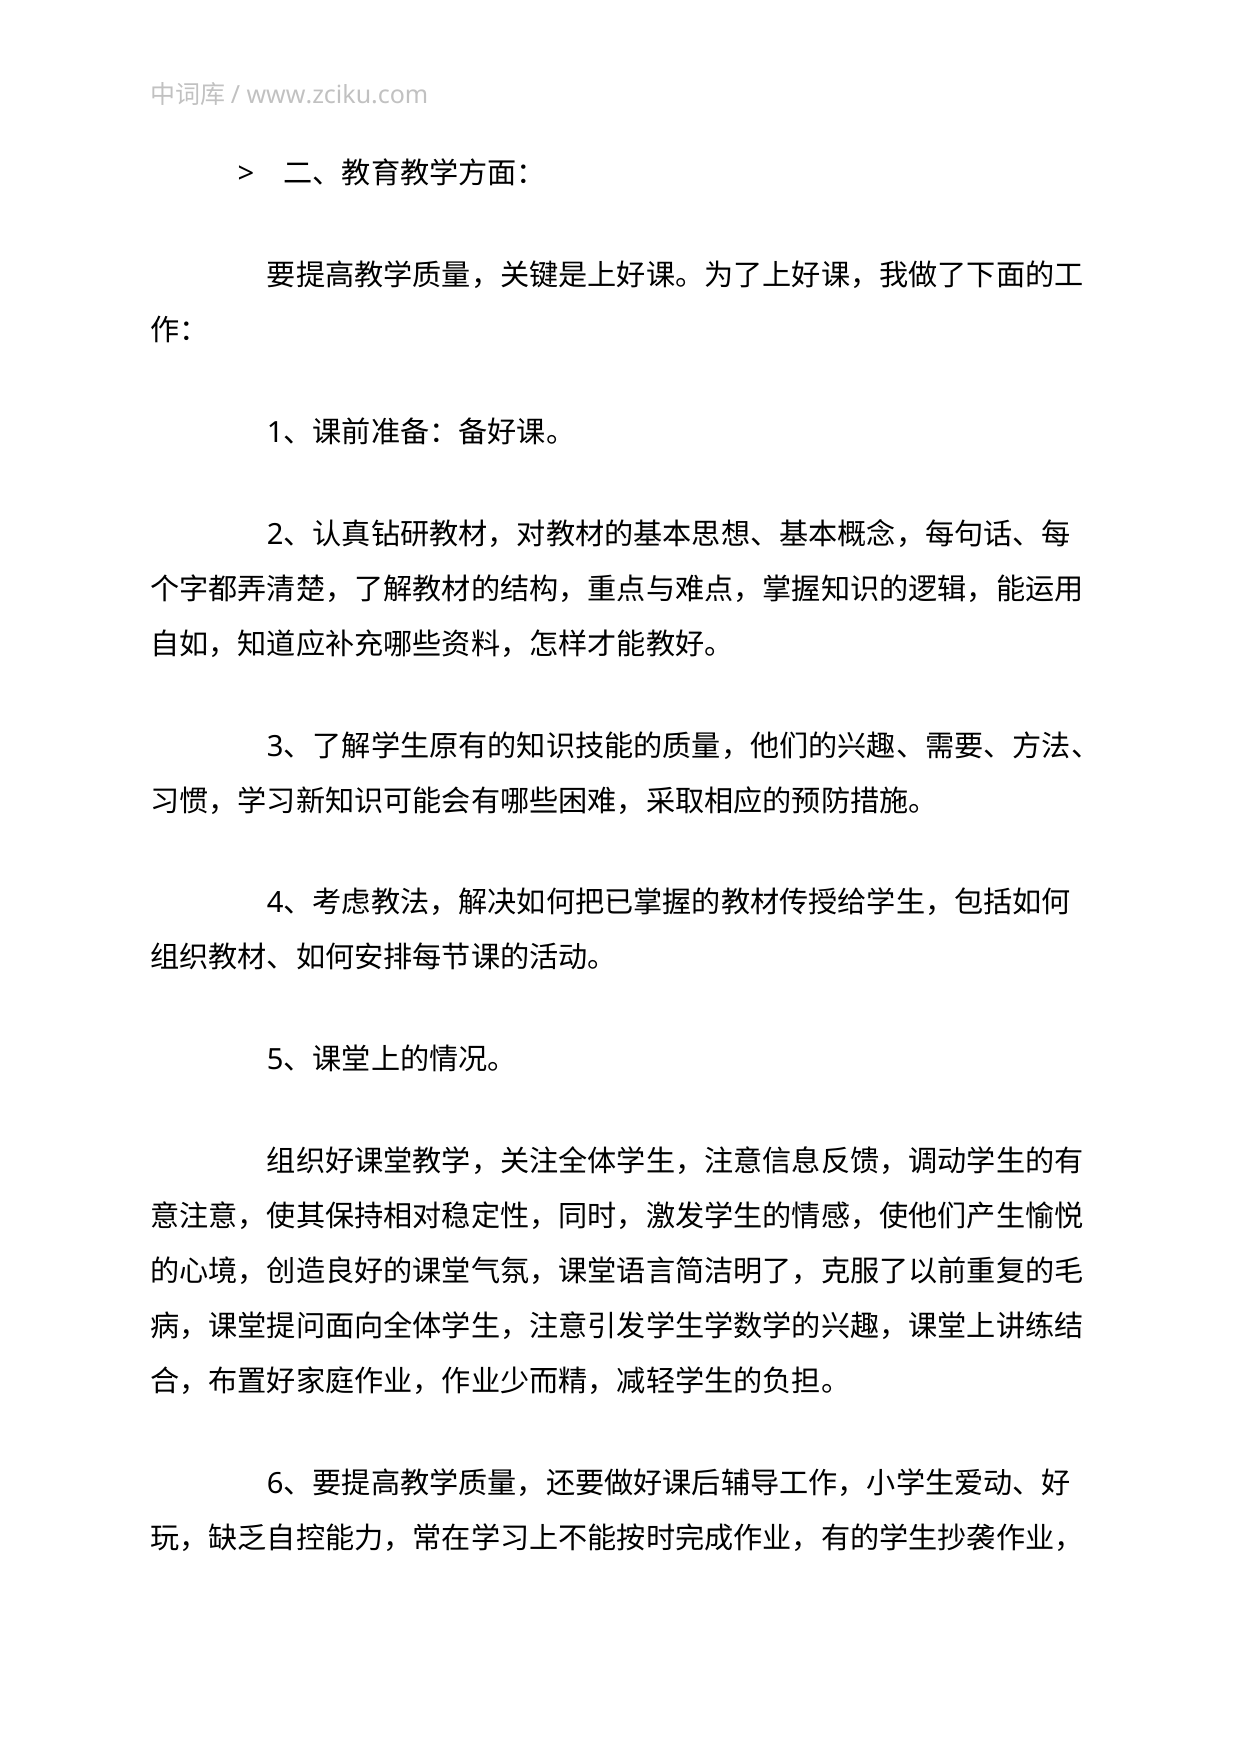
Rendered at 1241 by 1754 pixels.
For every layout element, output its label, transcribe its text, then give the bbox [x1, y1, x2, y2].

text 2、认真钻研教材，对教材的基本思想、基本概念，每句话、每个字都弄清楚，了解教材的结构，重点与难点，掌握知识的逻辑，能运用自如，知道应补充哪些资料，怎样才能教好。 [150, 511, 1090, 663]
text 要提高教学质量，关键是上好课。为了上好课，我做了下面的工作： [150, 252, 1090, 349]
text 组织好课堂教学，关注全体学生，注意信息反馈，调动学生的有意注意，使其保持相对稳定性，同时，激发学生的情感，使他们产生愉悦的心境，创造良好的课堂气氛，课堂语言简洁明了，克服了以前重复的毛病，课堂提问面向全体学生，注意引发学生学数学的兴趣，课堂上讲练结合，布置好家庭作业，作业少而精，减轻学生的负担。 [150, 1138, 1090, 1400]
text 4、考虑教法，解决如何把已掌握的教材传授给学生，包括如何组织教材、如何安排每节课的活动。 [150, 879, 1090, 976]
text 5、课堂上的情况。 [150, 1036, 1090, 1078]
text 3、了解学生原有的知识技能的质量，他们的兴趣、需要、方法、习惯，学习新知识可能会有哪些困难，采取相应的预防措施。 [150, 722, 1090, 819]
text > 二、教育教学方面： [150, 150, 1090, 192]
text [150, 1459, 1090, 1556]
text 1、课前准备：备好课。 [150, 409, 1090, 451]
